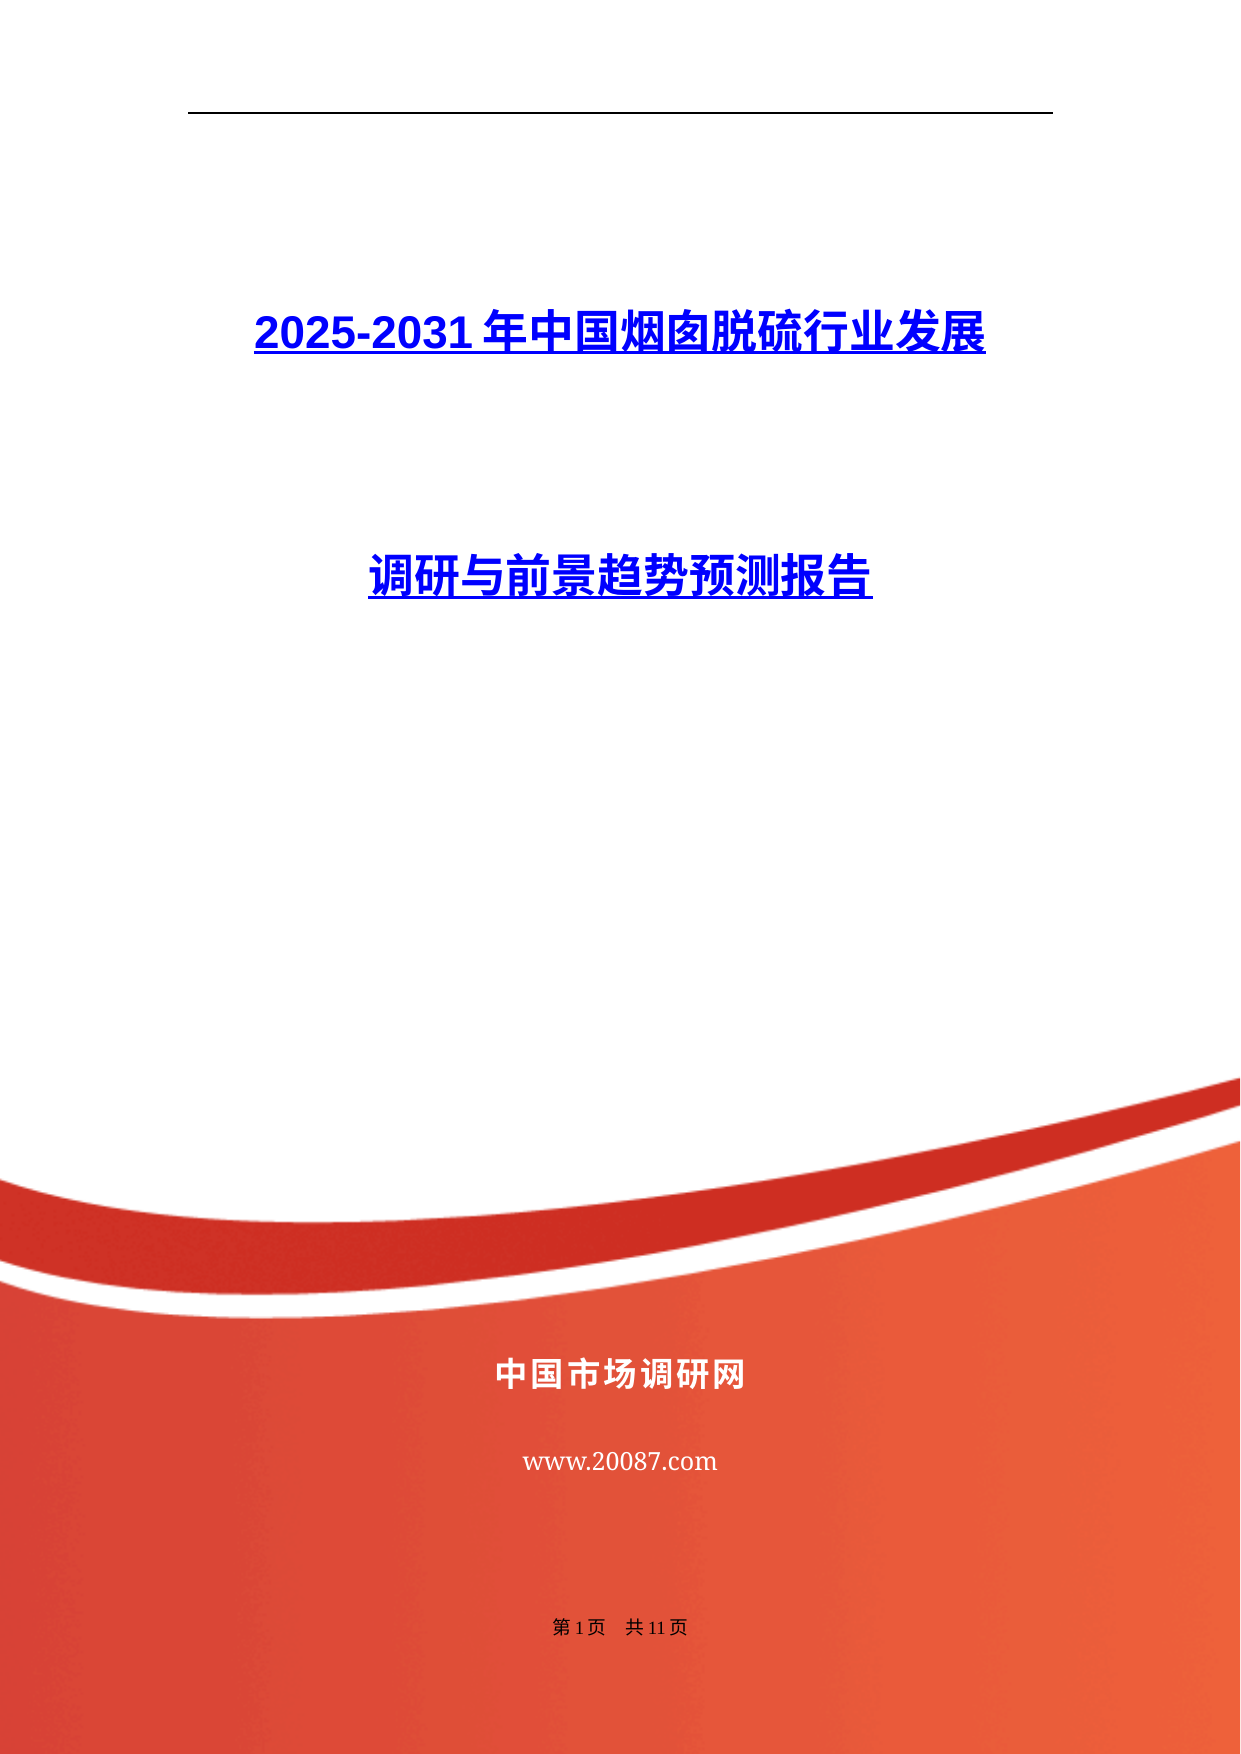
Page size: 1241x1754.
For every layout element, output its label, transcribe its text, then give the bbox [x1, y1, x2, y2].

text www.20087.com [187, 1428, 1053, 1493]
picture [0, 1006, 1241, 1754]
subtitle 中国市场调研网 [187, 1339, 1053, 1404]
table_header 2025-2031年中国烟囱脱硫行业发展调研与前景趋势预测报告 [188, 207, 1053, 773]
